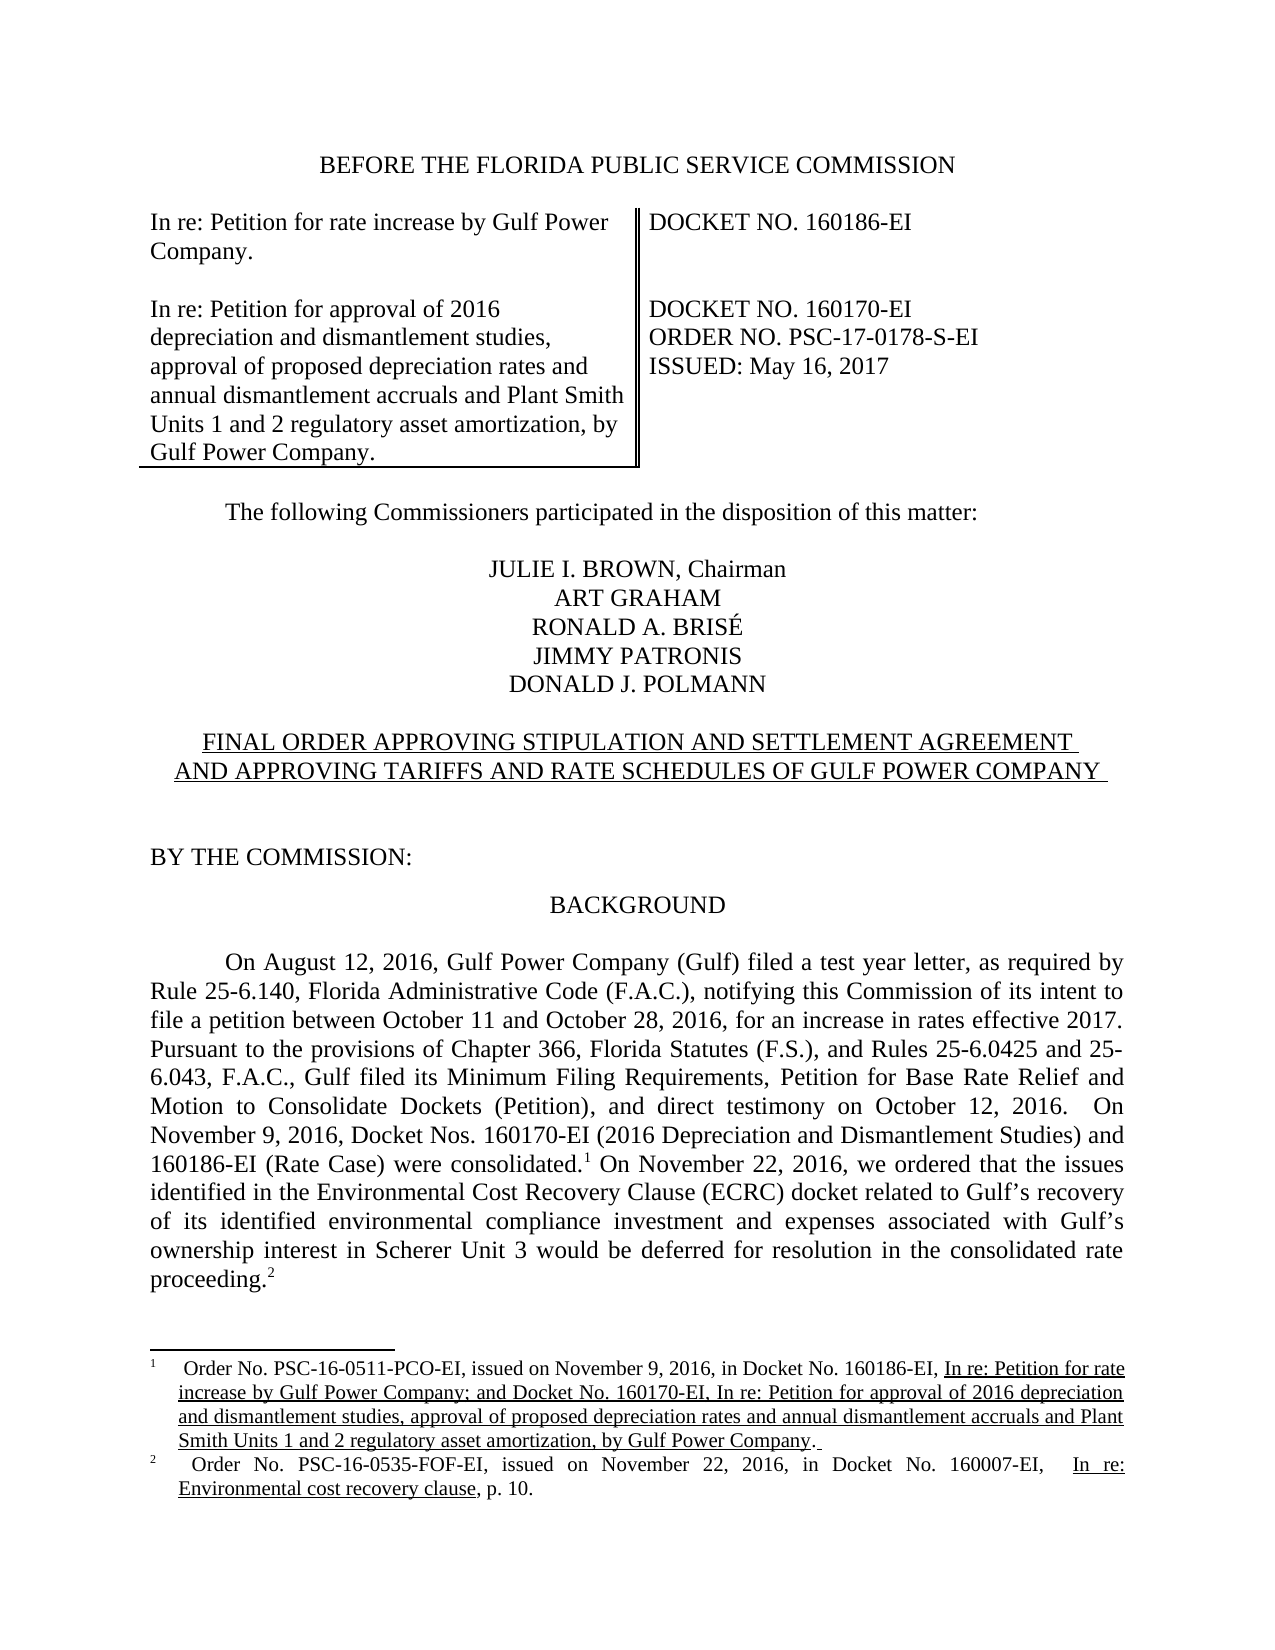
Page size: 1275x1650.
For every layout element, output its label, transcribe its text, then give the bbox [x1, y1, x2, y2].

text RONALD A. BRISÉ [150, 612, 1125, 641]
table_cell In re: Petition for approval of 2016 depreciation and dismantlement studies, approval of proposed depreciation rates and annual dismantlement accruals and Plant Smith Units 1 and 2 regulatory asset amortization, by Gulf Power Company. [139, 294, 635, 466]
table_cell DOCKET NO. 160170-EI ORDER NO. PSC-17-0178-S-EI ISSUED: May 16, 2017 [640, 294, 1136, 466]
text AND APPROVING TARIFFS AND RATE SCHEDULES OF GULF POWER COMPANY [150, 756, 1125, 784]
table_header DOCKET NO. 160186-EI [640, 208, 1136, 294]
text DONALD J. POLMANN [150, 669, 1125, 698]
text The following Commissioners participated in the disposition of this matter: [150, 497, 1125, 526]
text JIMMY PATRONIS [150, 641, 1125, 669]
text BY THE COMMISSION: [150, 842, 1125, 871]
text On August 12, 2016, Gulf Power Company (Gulf) filed a test year letter, as required by Rule 25-6.140, Florida Administrative Code (F.A.C.), notifying this Commission of its intent to file a petition between October 11 and October 28, 2016, for an increase in rates effective 2017. Pursuant to the provisions of Chapter 366, Florida Statutes (F.S.), and Rules 25-6.0425 and 25-6.043, F.A.C., Gulf filed its Minimum Filing Requirements, Petition for Base Rate Relief and Motion to Consolidate Dockets (Petition), and direct testimony on October 12, 2016. On November 9, 2016, Docket Nos. 160170-EI (2016 Depreciation and Dismantlement Studies) and 160186-EI (Rate Case) were consolidated. On November 22, 2016, we ordered that the issues identified in the Environmental Cost Recovery Clause (ECRC) docket related to Gulf’s recovery of its identified environmental compliance investment and expenses associated with Gulf’s ownership interest in Scherer Unit 3 would be deferred for resolution in the consolidated rate proceeding. [150, 947, 1125, 1292]
subtitle BEFORE THE FLORIDA PUBLIC SERVICE COMMISSION [150, 150, 1125, 179]
text BACKGROUND [150, 890, 1125, 919]
text JULIE I. BROWN, Chairman [150, 554, 1125, 583]
text FINAL ORDER APPROVING STIPULATION AND SETTLEMENT AGREEMENT [150, 727, 1125, 756]
table_header In re: Petition for rate increase by Gulf Power Company. [139, 208, 635, 294]
text ART GRAHAM [150, 583, 1125, 612]
